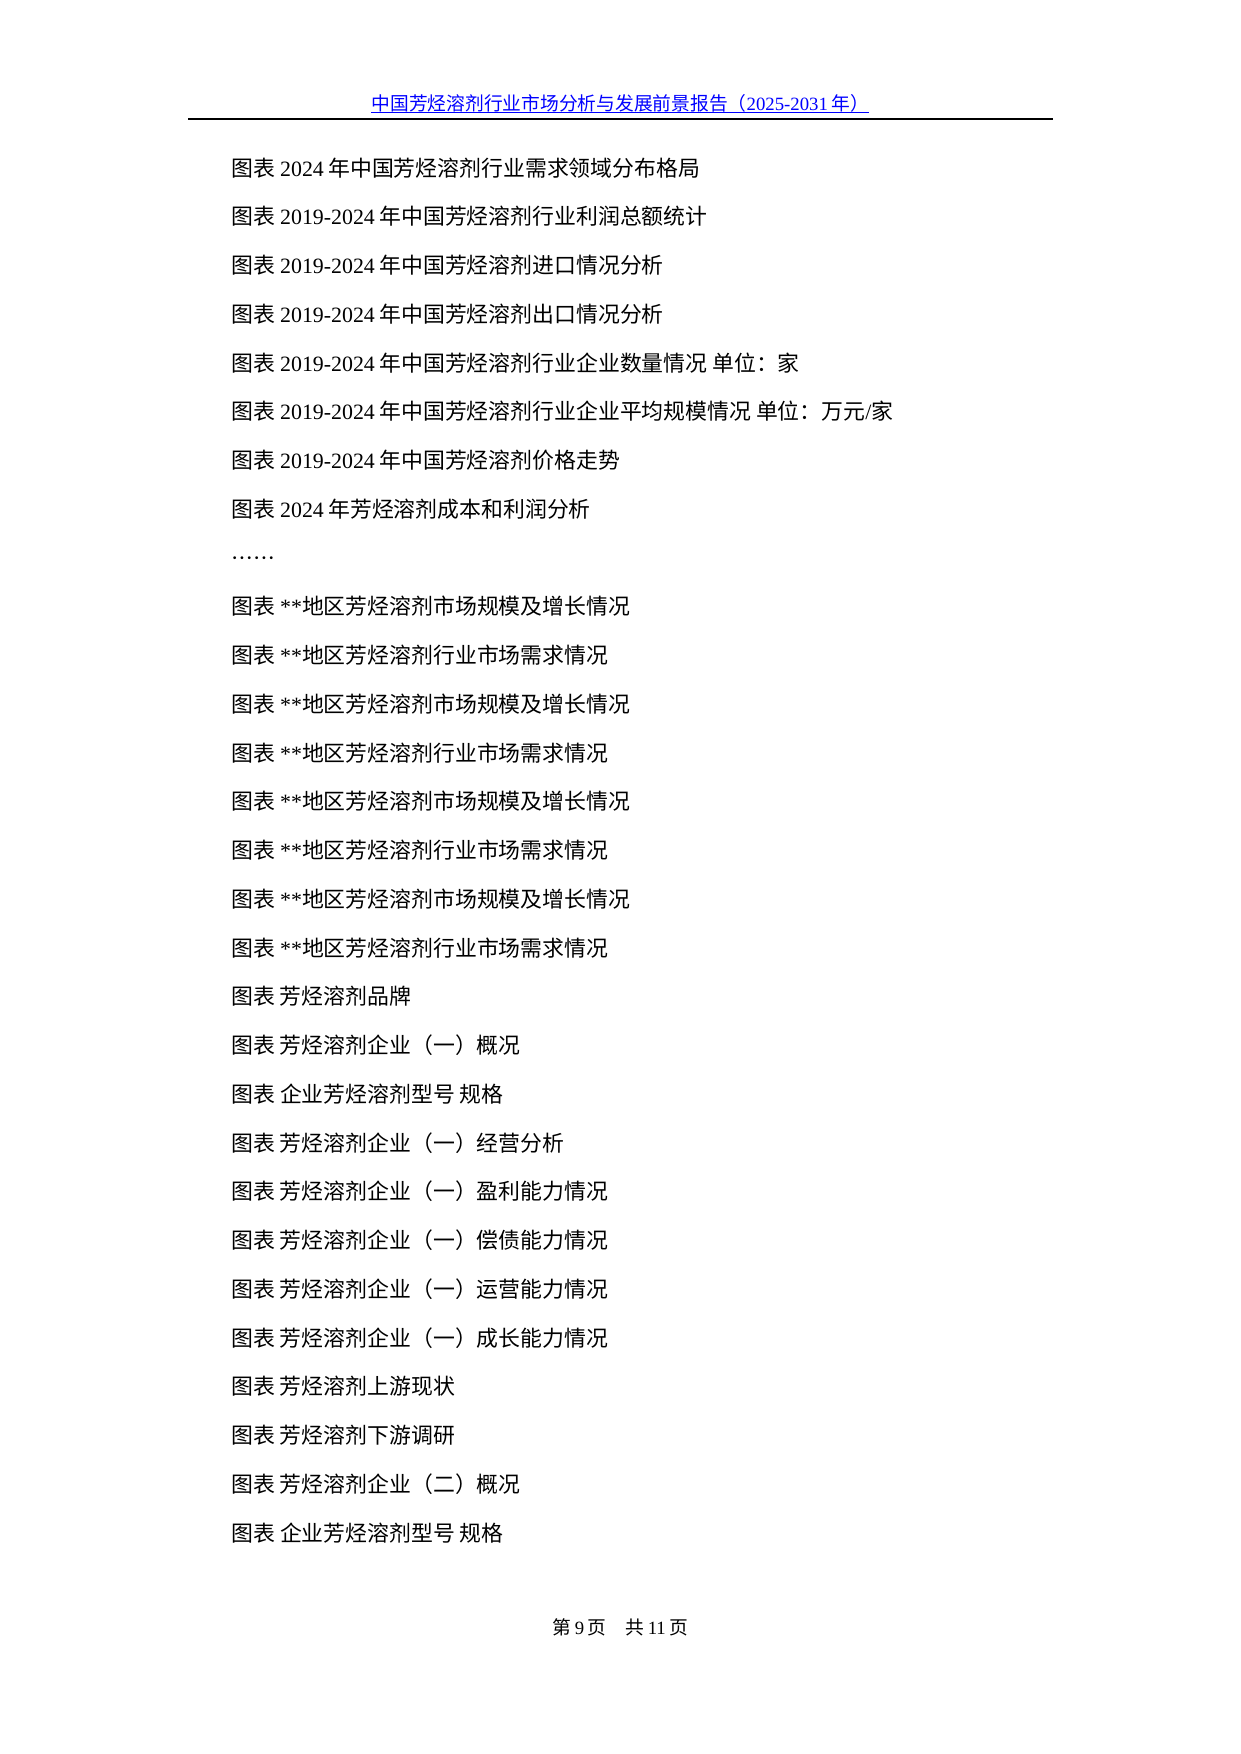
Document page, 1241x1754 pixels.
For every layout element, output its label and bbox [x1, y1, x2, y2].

text [187, 150, 1053, 1548]
